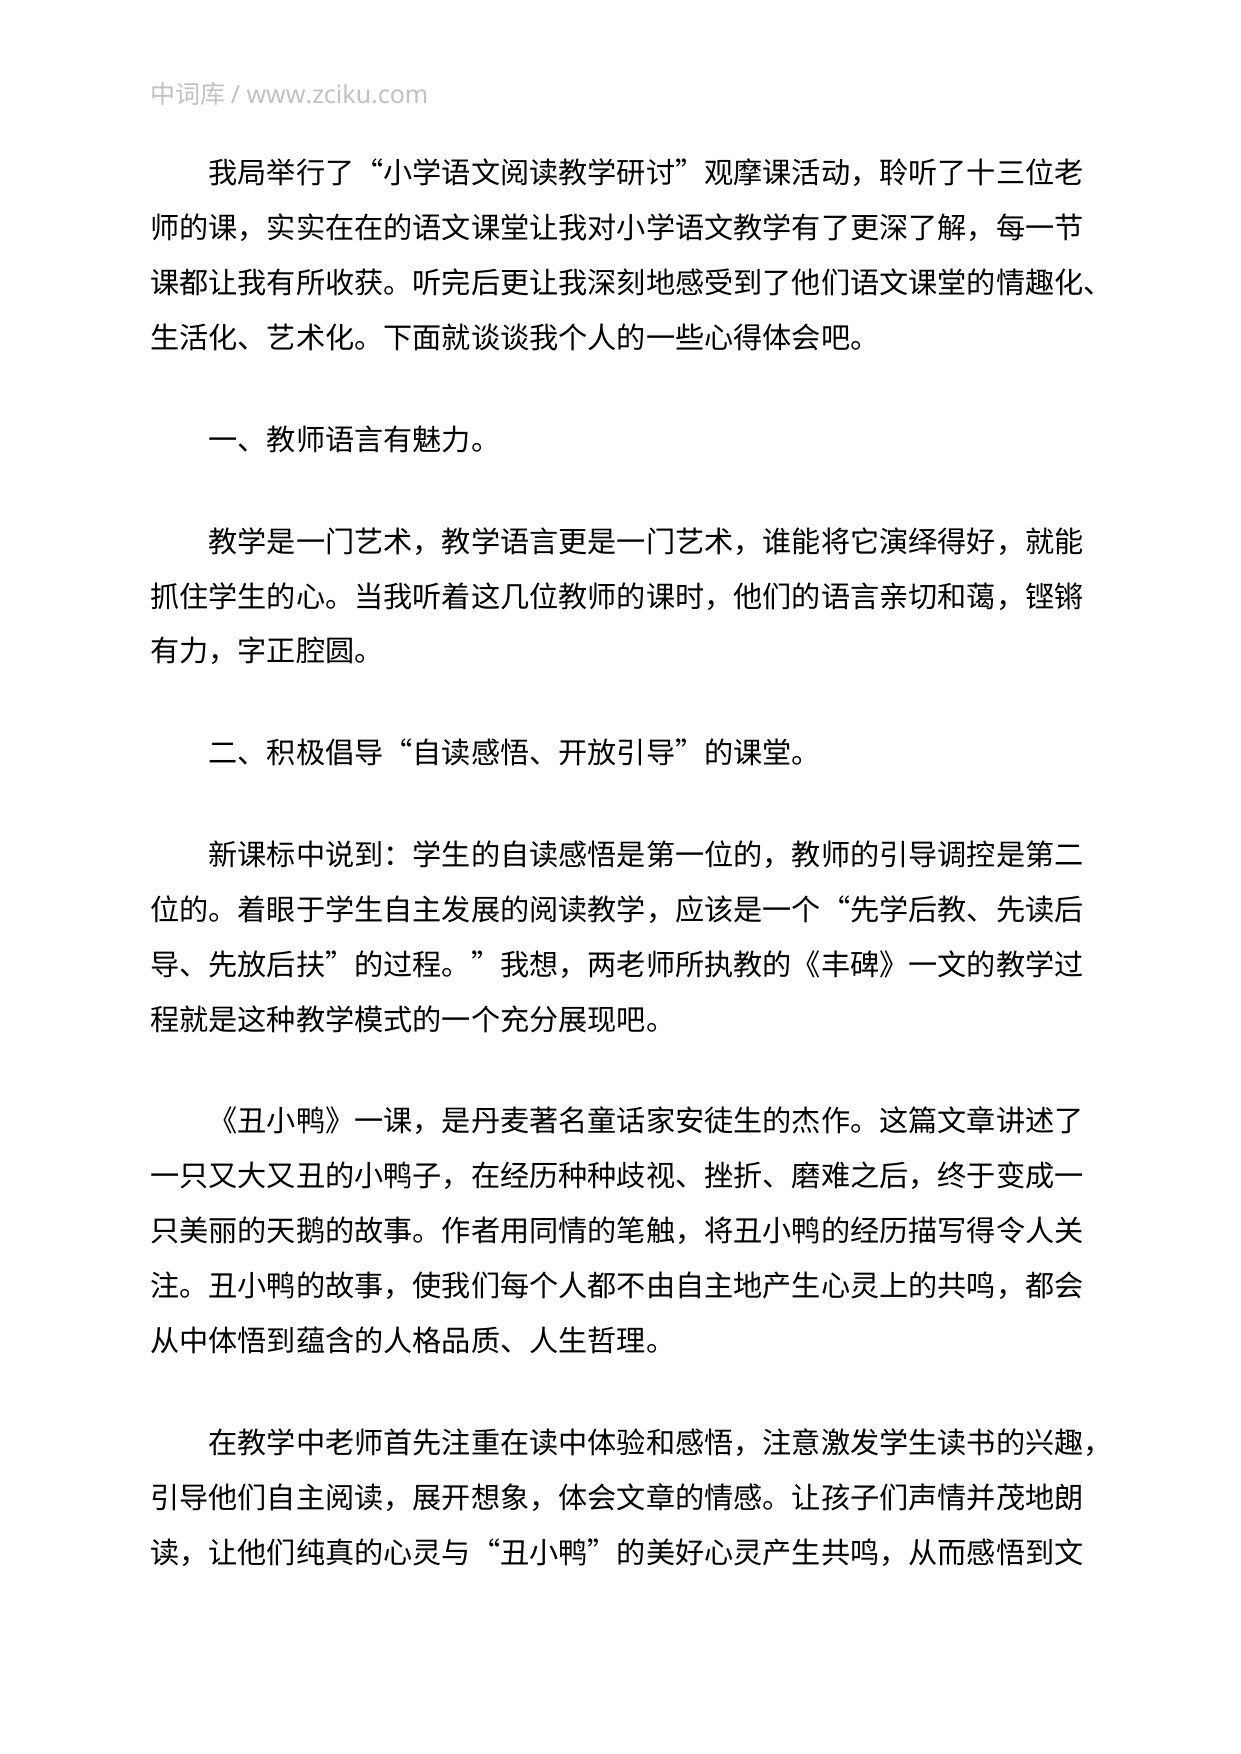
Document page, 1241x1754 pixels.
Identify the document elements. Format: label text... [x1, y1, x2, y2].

text 教学是一门艺术，教学语言更是一门艺术，谁能将它演绎得好，就能抓住学生的心。当我听着这几位教师的课时，他们的语言亲切和蔼，铿锵有力，字正腔圆。 [150, 518, 1090, 670]
text 新课标中说到：学生的自读感悟是第一位的，教师的引导调控是第二位的。着眼于学生自主发展的阅读教学，应该是一个“先学后教、先读后导、先放后扶”的过程。”我想，两老师所执教的《丰碑》一文的教学过程就是这种教学模式的一个充分展现吧。 [150, 832, 1090, 1038]
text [150, 1419, 1090, 1571]
text 一、教师语言有魅力。 [150, 416, 1090, 459]
text 我局举行了“小学语文阅读教学研讨”观摩课活动，聆听了十三位老师的课，实实在在的语文课堂让我对小学语文教学有了更深了解，每一节课都让我有所收获。听完后更让我深刻地感受到了他们语文课堂的情趣化、生活化、艺术化。下面就谈谈我个人的一些心得体会吧。 [150, 150, 1090, 357]
text 《丑小鸭》一课，是丹麦著名童话家安徒生的杰作。这篇文章讲述了一只又大又丑的小鸭子，在经历种种歧视、挫折、磨难之后，终于变成一只美丽的天鹅的故事。作者用同情的笔触，将丑小鸭的经历描写得令人关注。丑小鸭的故事，使我们每个人都不由自主地产生心灵上的共鸣，都会从中体悟到蕴含的人格品质、人生哲理。 [150, 1098, 1090, 1360]
text 二、积极倡导“自读感悟、开放引导”的课堂。 [150, 730, 1090, 772]
